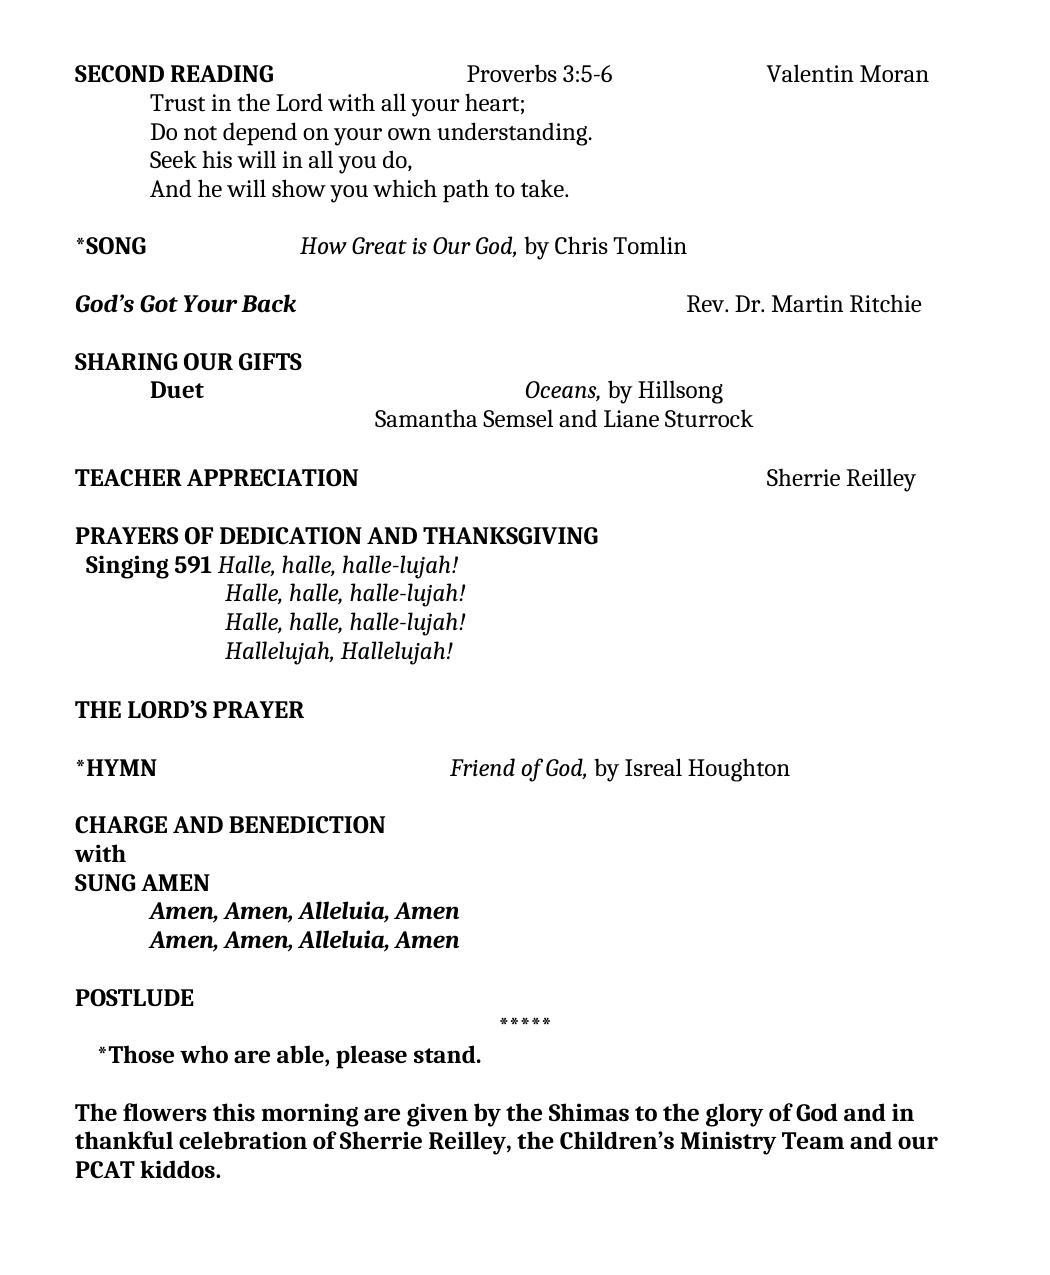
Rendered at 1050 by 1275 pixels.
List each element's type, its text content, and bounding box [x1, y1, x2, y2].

text Postlude [75, 983, 975, 1012]
text And he will show you which path to take. [150, 175, 975, 204]
text Samantha Semsel and Liane Sturrock [75, 405, 975, 434]
text Duet Oceans, by Hillsong [75, 376, 975, 405]
text Halle, halle, halle-lujah! [75, 579, 975, 608]
text *SONG How Great is Our God, by Chris Tomlin [75, 232, 975, 261]
text Amen, Amen, Alleluia, Amen [75, 926, 975, 955]
text Seek his will in all you do, [150, 146, 975, 175]
text Second Reading Proverbs 3:5-6 Valentin Moran [75, 60, 975, 89]
text Trust in the Lord with all your heart; [150, 89, 975, 117]
text Singing 591 Halle, halle, halle-lujah! [75, 551, 975, 579]
text The flowers this morning are given by the Shimas to the glory of God and in thankful celebration of Sherrie Reilley, the Children’s Ministry Team and our PCAT kiddos. [75, 1098, 957, 1185]
text Halle, halle, halle-lujah! [75, 608, 975, 637]
text Amen, Amen, Alleluia, Amen [75, 897, 975, 926]
text Hallelujah, Hallelujah! [75, 637, 975, 666]
text Sharing our Gifts [75, 347, 975, 376]
text The Lord’s Prayer [75, 696, 975, 725]
text ***** [75, 1012, 975, 1041]
text TEACHER APPRECIATION Sherrie Reilley [75, 464, 975, 493]
text Prayers of DEDICATION AND THANKSGIVING [75, 522, 975, 551]
text *Hymn Friend of God, by Isreal Houghton [75, 753, 975, 782]
text SUNG AMEN [75, 868, 975, 897]
text with [75, 840, 975, 868]
text Charge and Benediction [75, 811, 975, 840]
text Do not depend on your own understanding. [150, 117, 975, 146]
text *Those who are able, please stand. [75, 1041, 966, 1070]
text God’s Got Your Back Rev. Dr. Martin Ritchie [75, 290, 975, 347]
